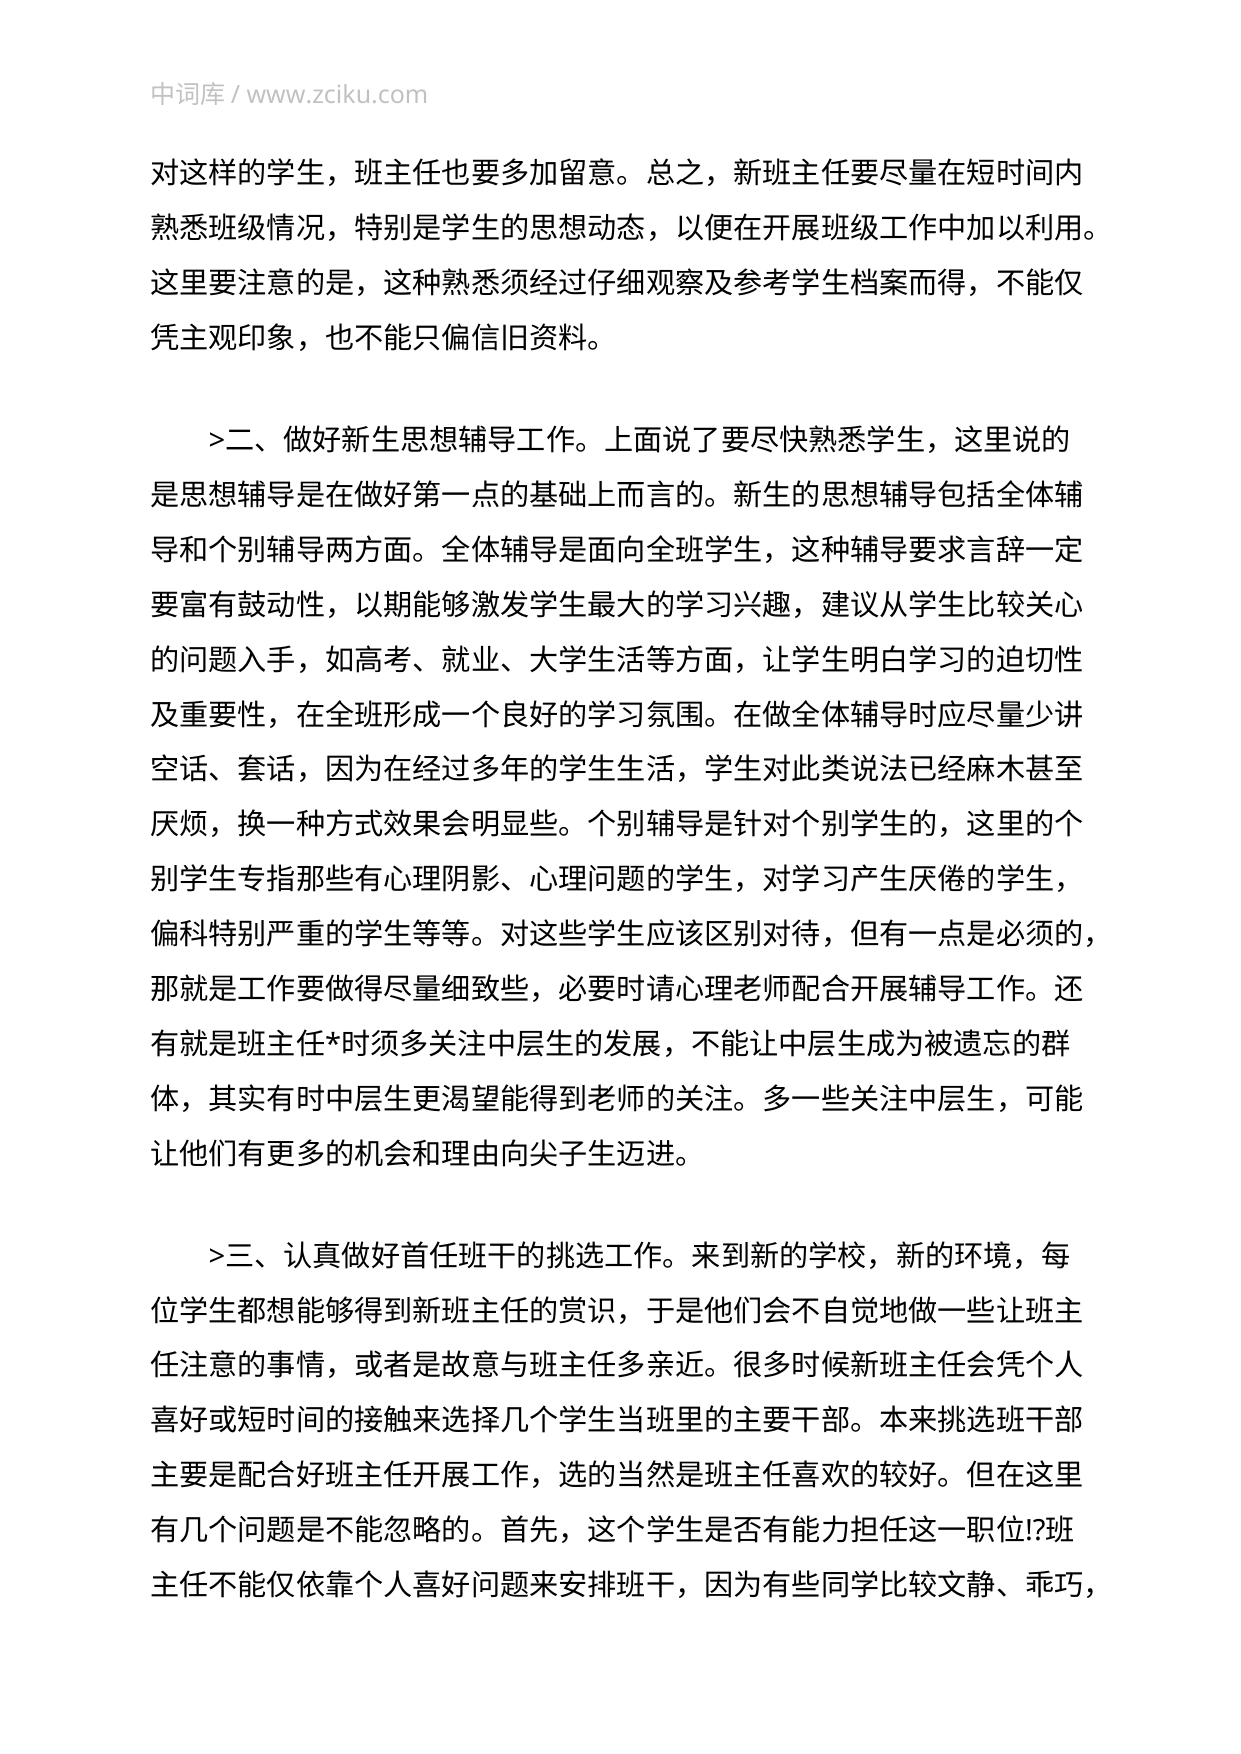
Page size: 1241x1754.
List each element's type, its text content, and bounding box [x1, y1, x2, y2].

text >二、做好新生思想辅导工作。上面说了要尽快熟悉学生，这里说的是思想辅导是在做好第一点的基础上而言的。新生的思想辅导包括全体辅导和个别辅导两方面。全体辅导是面向全班学生，这种辅导要求言辞一定要富有鼓动性，以期能够激发学生最大的学习兴趣，建议从学生比较关心的问题入手，如高考、就业、大学生活等方面，让学生明白学习的迫切性及重要性，在全班形成一个良好的学习氛围。在做全体辅导时应尽量少讲空话、套话，因为在经过多年的学生生活，学生对此类说法已经麻木甚至厌烦，换一种方式效果会明显些。个别辅导是针对个别学生的，这里的个别学生专指那些有心理阴影、心理问题的学生，对学习产生厌倦的学生，偏科特别严重的学生等等。对这些学生应该区别对待，但有一点是必须的，那就是工作要做得尽量细致些，必要时请心理老师配合开展辅导工作。还有就是班主任*时须多关注中层生的发展，不能让中层生成为被遗忘的群体，其实有时中层生更渴望能得到老师的关注。多一些关注中层生，可能让他们有更多的机会和理由向尖子生迈进。 [150, 416, 1090, 1173]
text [150, 150, 1090, 357]
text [150, 1232, 1090, 1604]
